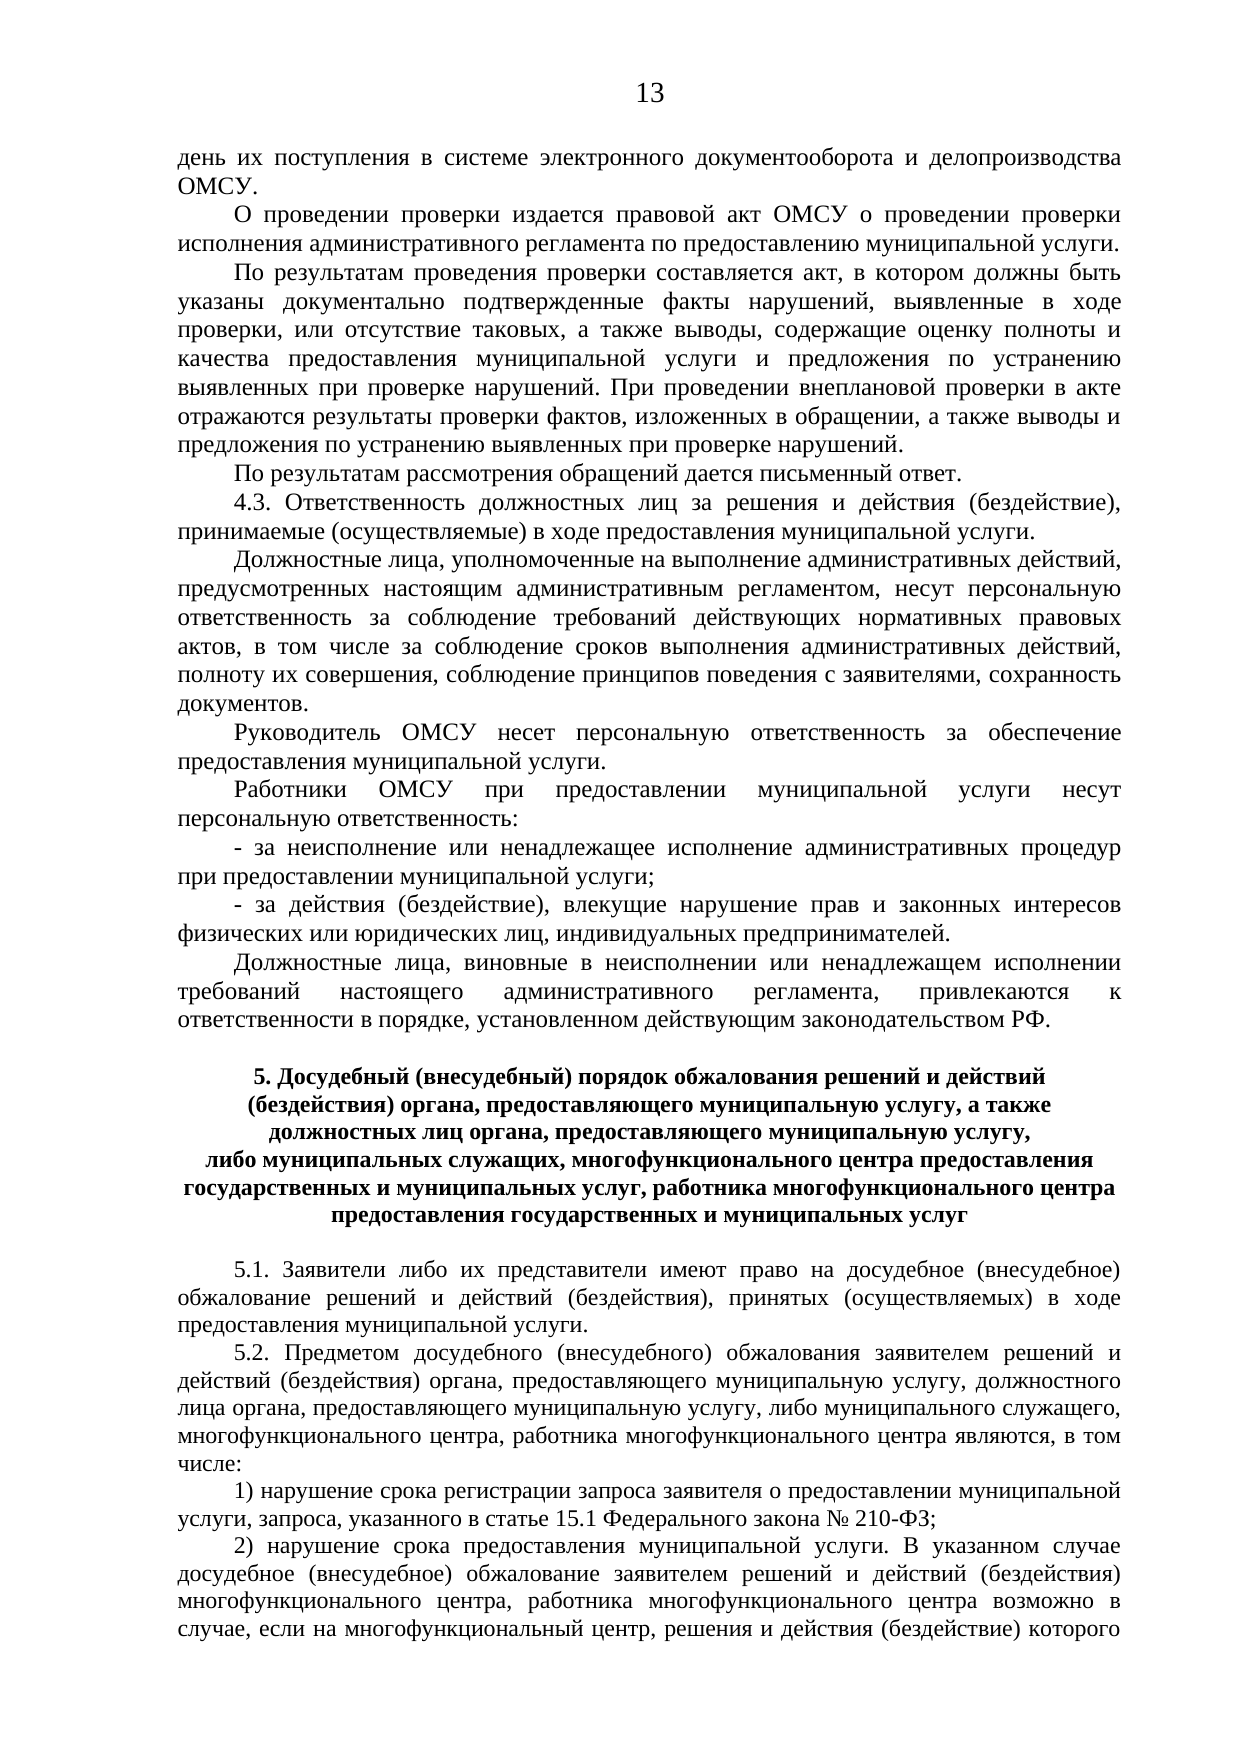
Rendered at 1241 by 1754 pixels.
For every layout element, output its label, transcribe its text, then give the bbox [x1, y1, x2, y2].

text должностных лиц органа, предоставляющего муниципальную услугу, [177, 1117, 1122, 1145]
text 4.3. Ответственность должностных лиц за решения и действия (бездействие), принимаемые (осуществляемые) в ходе предоставления муниципальной услуги. [177, 487, 1122, 544]
text либо муниципальных служащих, многофункционального центра предоставления [177, 1145, 1122, 1172]
text О проведении проверки издается правовой акт ОМСУ о проведении проверки исполнения административного регламента по предоставлению муниципальной услуги. [177, 199, 1122, 257]
text государственных и муниципальных услуг, работника многофункционального центра предоставления государственных и муниципальных услуг [177, 1172, 1122, 1228]
text Должностные лица, уполномоченные на выполнение административных действий, предусмотренных настоящим административным регламентом, несут персональную ответственность за соблюдение требований действующих нормативных правовых актов, в том числе за соблюдение сроков выполнения административных действий, полноту их совершения, соблюдение принципов поведения с заявителями, сохранность документов. [177, 544, 1122, 717]
text Работники ОМСУ при предоставлении муниципальной услуги несут персональную ответственность: [177, 774, 1122, 832]
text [177, 1531, 1122, 1642]
text - за действия (бездействие), влекущие нарушение прав и законных интересов физических или юридических лиц, индивидуальных предпринимателей. [177, 889, 1122, 947]
text 5.1. Заявители либо их представители имеют право на досудебное (внесудебное) обжалование решений и действий (бездействия), принятых (осуществляемых) в ходе предоставления муниципальной услуги. [177, 1255, 1122, 1338]
text По результатам проведения проверки составляется акт, в котором должны быть указаны документально подтвержденные факты нарушений, выявленные в ходе проверки, или отсутствие таковых, а также выводы, содержащие оценку полноты и качества предоставления муниципальной услуги и предложения по устранению выявленных при проверке нарушений. При проведении внеплановой проверки в акте отражаются результаты проверки фактов, изложенных в обращении, а также выводы и предложения по устранению выявленных при проверке нарушений. [177, 257, 1122, 458]
text 5.2. Предметом досудебного (внесудебного) обжалования заявителем решений и действий (бездействия) органа, предоставляющего муниципальную услугу, должностного лица органа, предоставляющего муниципальную услугу, либо муниципального служащего, многофункционального центра, работника многофункционального центра являются, в том числе: [177, 1338, 1122, 1476]
text Должностные лица, виновные в неисполнении или ненадлежащем исполнении требований настоящего административного регламента, привлекаются к ответственности в порядке, установленном действующим законодательством РФ. [177, 947, 1122, 1033]
text - за неисполнение или ненадлежащее исполнение административных процедур при предоставлении муниципальной услуги; [177, 832, 1122, 889]
text Руководитель ОМСУ несет персональную ответственность за обеспечение предоставления муниципальной услуги. [177, 717, 1122, 774]
text По результатам рассмотрения обращений дается письменный ответ. [177, 458, 1122, 487]
text 5. Досудебный (внесудебный) порядок обжалования решений и действий [177, 1062, 1122, 1090]
text 1) нарушение срока регистрации запроса заявителя о предоставлении муниципальной услуги, запроса, указанного в статье 15.1 Федерального закона № 210-ФЗ; [177, 1476, 1122, 1531]
text (бездействия) органа, предоставляющего муниципальную услугу, а также [177, 1090, 1122, 1117]
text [177, 142, 1122, 199]
